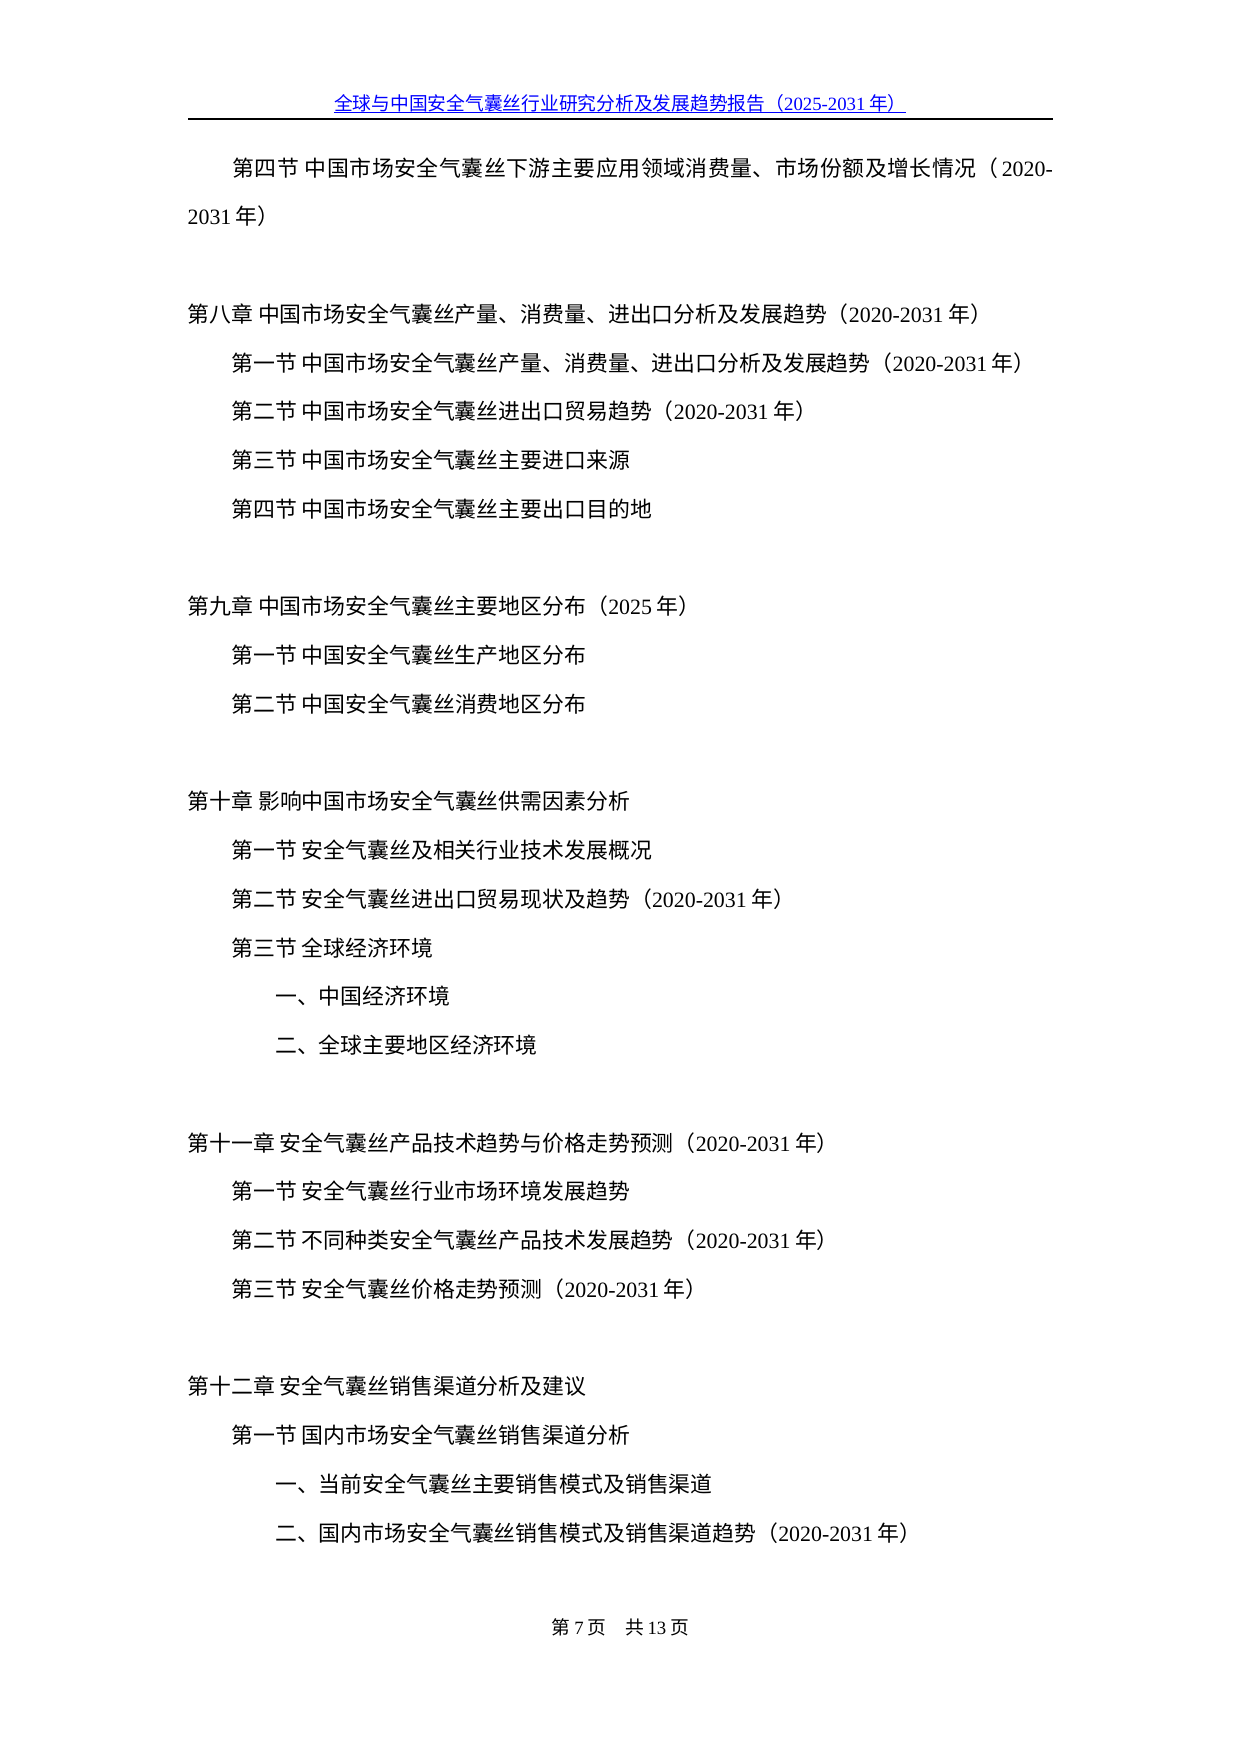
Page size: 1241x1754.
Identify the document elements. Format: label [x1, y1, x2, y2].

text [187, 150, 1053, 1548]
